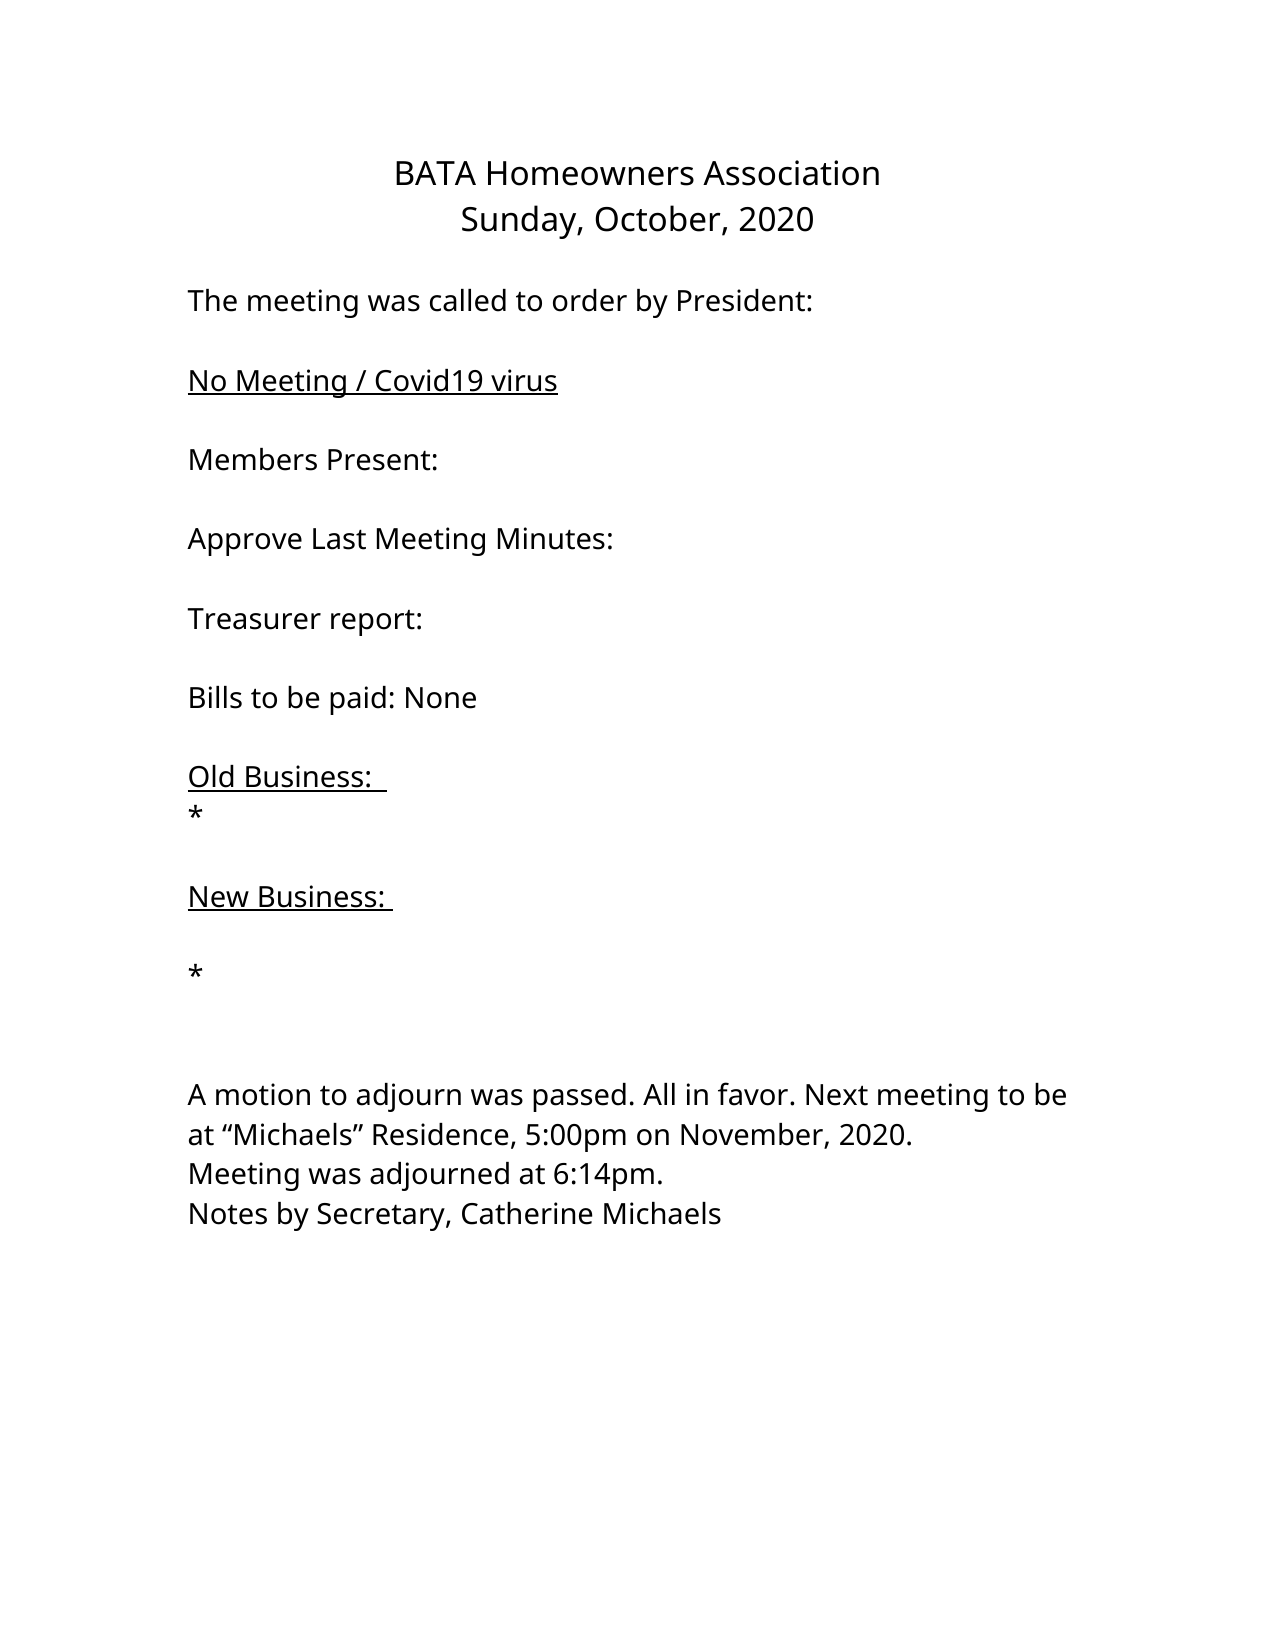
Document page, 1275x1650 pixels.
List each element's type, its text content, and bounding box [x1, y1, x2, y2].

text BATA Homeowners Association [187, 150, 1087, 195]
text Approve Last Meeting Minutes: [187, 519, 1087, 558]
text * [187, 796, 1087, 836]
text No Meeting / Covid19 virus [187, 360, 1087, 399]
text Notes by Secretary, Catherine Michaels [187, 1193, 1087, 1233]
text Bills to be paid: None [187, 677, 1087, 717]
text A motion to adjourn was passed. All in favor. Next meeting to be at “Michaels” Residence, 5:00pm on November, 2020. [187, 1074, 1087, 1154]
text * [187, 955, 1087, 995]
text Meeting was adjourned at 6:14pm. [187, 1154, 1087, 1193]
text Old Business: [187, 757, 1087, 796]
text The meeting was called to order by President: [187, 281, 1087, 320]
text New Business: [187, 876, 1087, 916]
text Sunday, October, 2020 [187, 195, 1087, 241]
text Members Present: [187, 439, 1087, 479]
text Treasurer report: [187, 598, 1087, 638]
